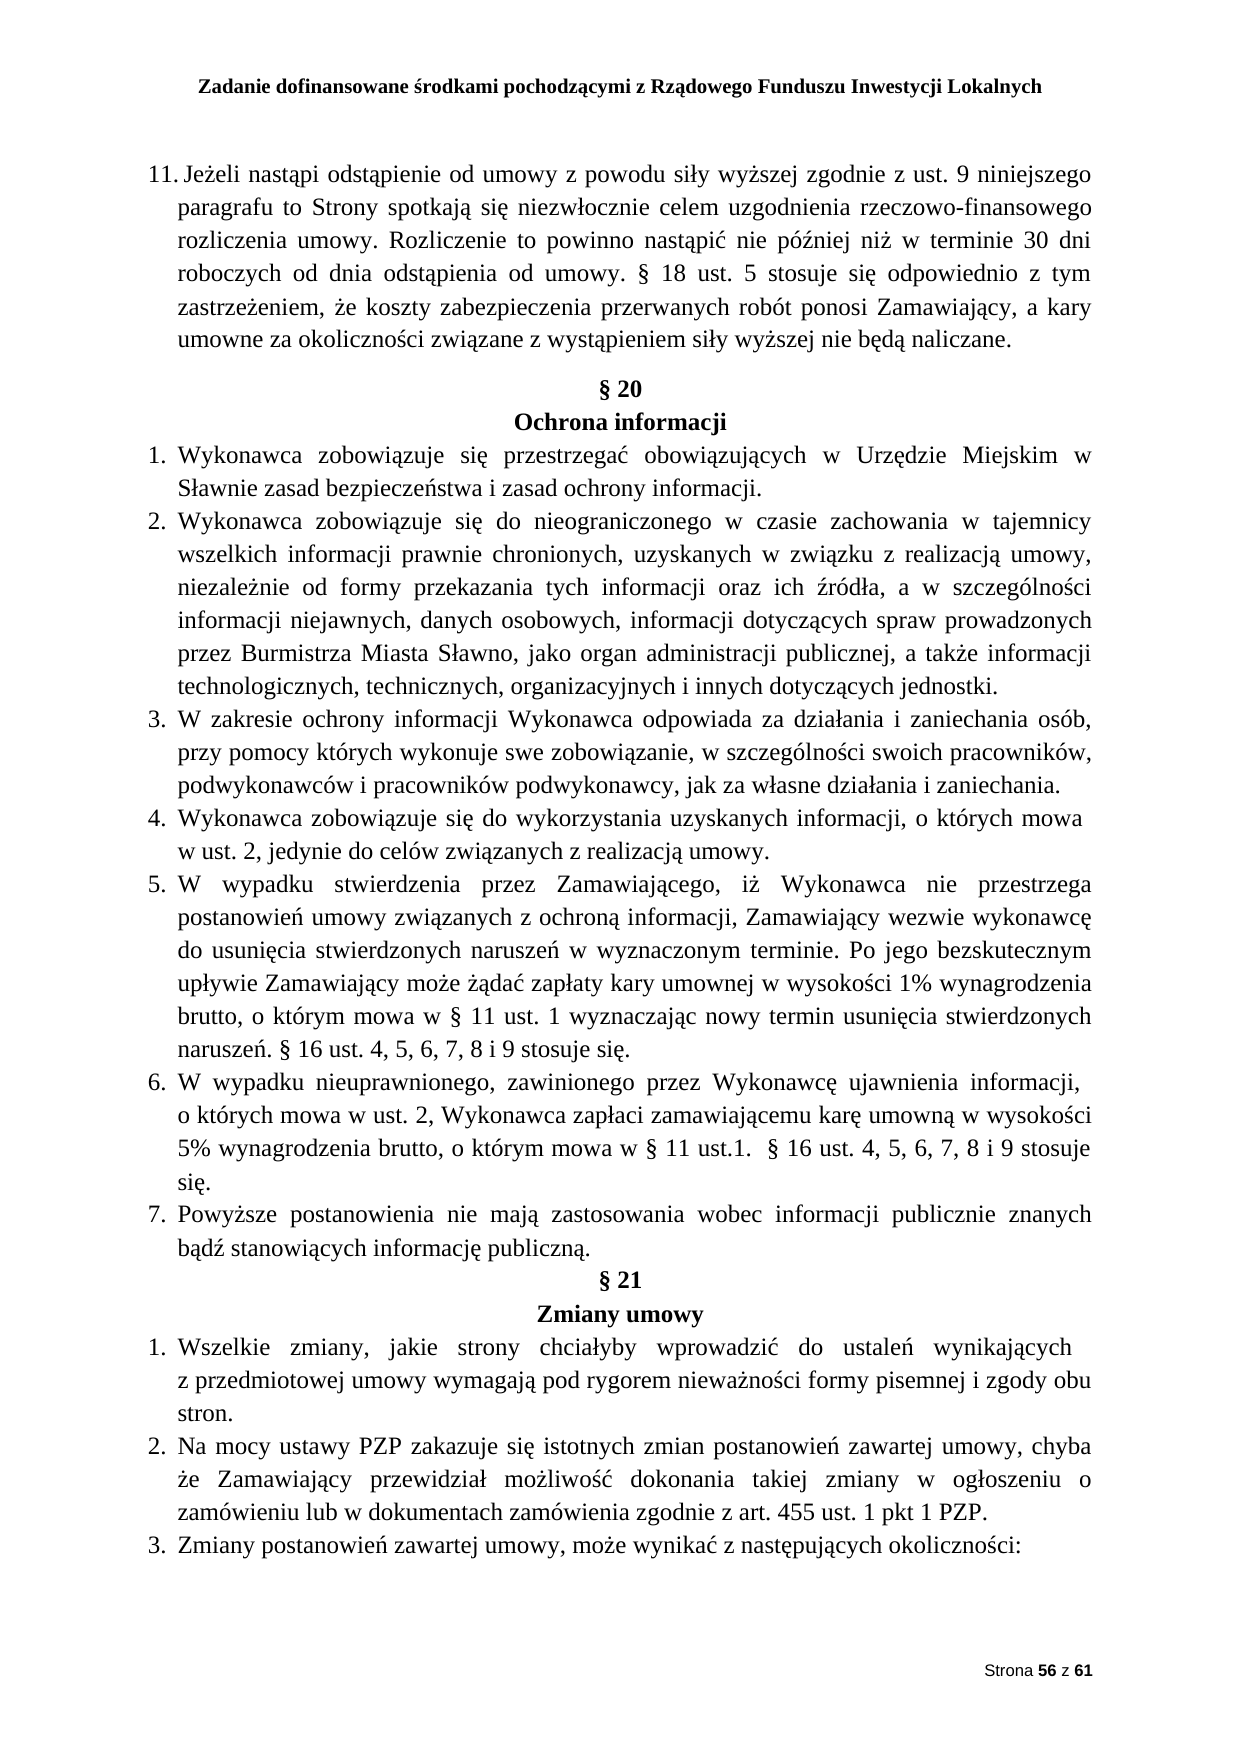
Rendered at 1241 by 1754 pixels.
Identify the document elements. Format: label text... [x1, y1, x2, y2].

list W zakresie ochrony informacji Wykonawca odpowiada za działania i zaniechania osób, przy pomocy których wykonuje swe zobowiązanie, w szczególności swoich pracowników, podwykonawców i pracowników podwykonawcy, jak za własne działania i zaniechania. [148, 704, 1092, 799]
list Wszelkie zmiany, jakie strony chciałyby wprowadzić do ustaleń wynikających z przedmiotowej umowy wymagają pod rygorem nieważności formy pisemnej i zgody obu stron. [148, 1332, 1092, 1426]
text Ochrona informacji [148, 407, 1092, 436]
list Wykonawca zobowiązuje się do wykorzystania uzyskanych informacji, o których mowa w ust. 2, jedynie do celów związanych z realizacją umowy. [148, 803, 1092, 865]
text Zmiany umowy [148, 1299, 1092, 1327]
list Wykonawca zobowiązuje się do nieograniczonego w czasie zachowania w tajemnicy wszelkich informacji prawnie chronionych, uzyskanych w związku z realizacją umowy, niezależnie od formy przekazania tych informacji oraz ich źródła, a w szczególności informacji niejawnych, danych osobowych, informacji dotyczących spraw prowadzonych przez Burmistrza Miasta Sławno, jako organ administracji publicznej, a także informacji technologicznych, technicznych, organizacyjnych i innych dotyczących jednostki. [148, 506, 1092, 700]
list Jeżeli nastąpi odstąpienie od umowy z powodu siły wyższej zgodnie z ust. 9 niniejszego paragrafu to Strony spotkają się niezwłocznie celem uzgodnienia rzeczowo-finansowego rozliczenia umowy. Rozliczenie to powinno nastąpić nie później niż w terminie 30 dni roboczych od dnia odstąpienia od umowy. § 18 ust. 5 stosuje się odpowiednio z tym zastrzeżeniem, że koszty zabezpieczenia przerwanych robót ponosi Zamawiający, a kary umowne za okoliczności związane z wystąpieniem siły wyższej nie będą naliczane. [148, 159, 1092, 353]
list Powyższe postanowienia nie mają zastosowania wobec informacji publicznie znanych bądź stanowiących informację publiczną. [148, 1199, 1092, 1261]
text § 21 [148, 1266, 1092, 1294]
list W wypadku stwierdzenia przez Zamawiającego, iż Wykonawca nie przestrzega postanowień umowy związanych z ochroną informacji, Zamawiający wezwie wykonawcę do usunięcia stwierdzonych naruszeń w wyznaczonym terminie. Po jego bezskutecznym upływie Zamawiający może żądać zapłaty kary umownej w wysokości 1% wynagrodzenia brutto, o którym mowa w § 11 ust. 1 wyznaczając nowy termin usunięcia stwierdzonych naruszeń. § 16 ust. 4, 5, 6, 7, 8 i 9 stosuje się. [148, 869, 1092, 1063]
list Zmiany postanowień zawartej umowy, może wynikać z następujących okoliczności: [148, 1530, 1092, 1558]
list Na mocy ustawy PZP zakazuje się istotnych zmian postanowień zawartej umowy, chyba że Zamawiający przewidział możliwość dokonania takiej zmiany w ogłoszeniu o zamówieniu lub w dokumentach zamówienia zgodnie z art. 455 ust. 1 pkt 1 PZP. [148, 1431, 1092, 1526]
list W wypadku nieuprawnionego, zawinionego przez Wykonawcę ujawnienia informacji, o których mowa w ust. 2, Wykonawca zapłaci zamawiającemu karę umowną w wysokości 5% wynagrodzenia brutto, o którym mowa w § 11 ust.1. § 16 ust. 4, 5, 6, 7, 8 i 9 stosuje się. [148, 1067, 1092, 1195]
text § 20 [148, 374, 1092, 403]
list Wykonawca zobowiązuje się przestrzegać obowiązujących w Urzędzie Miejskim w Sławnie zasad bezpieczeństwa i zasad ochrony informacji. [148, 440, 1092, 502]
